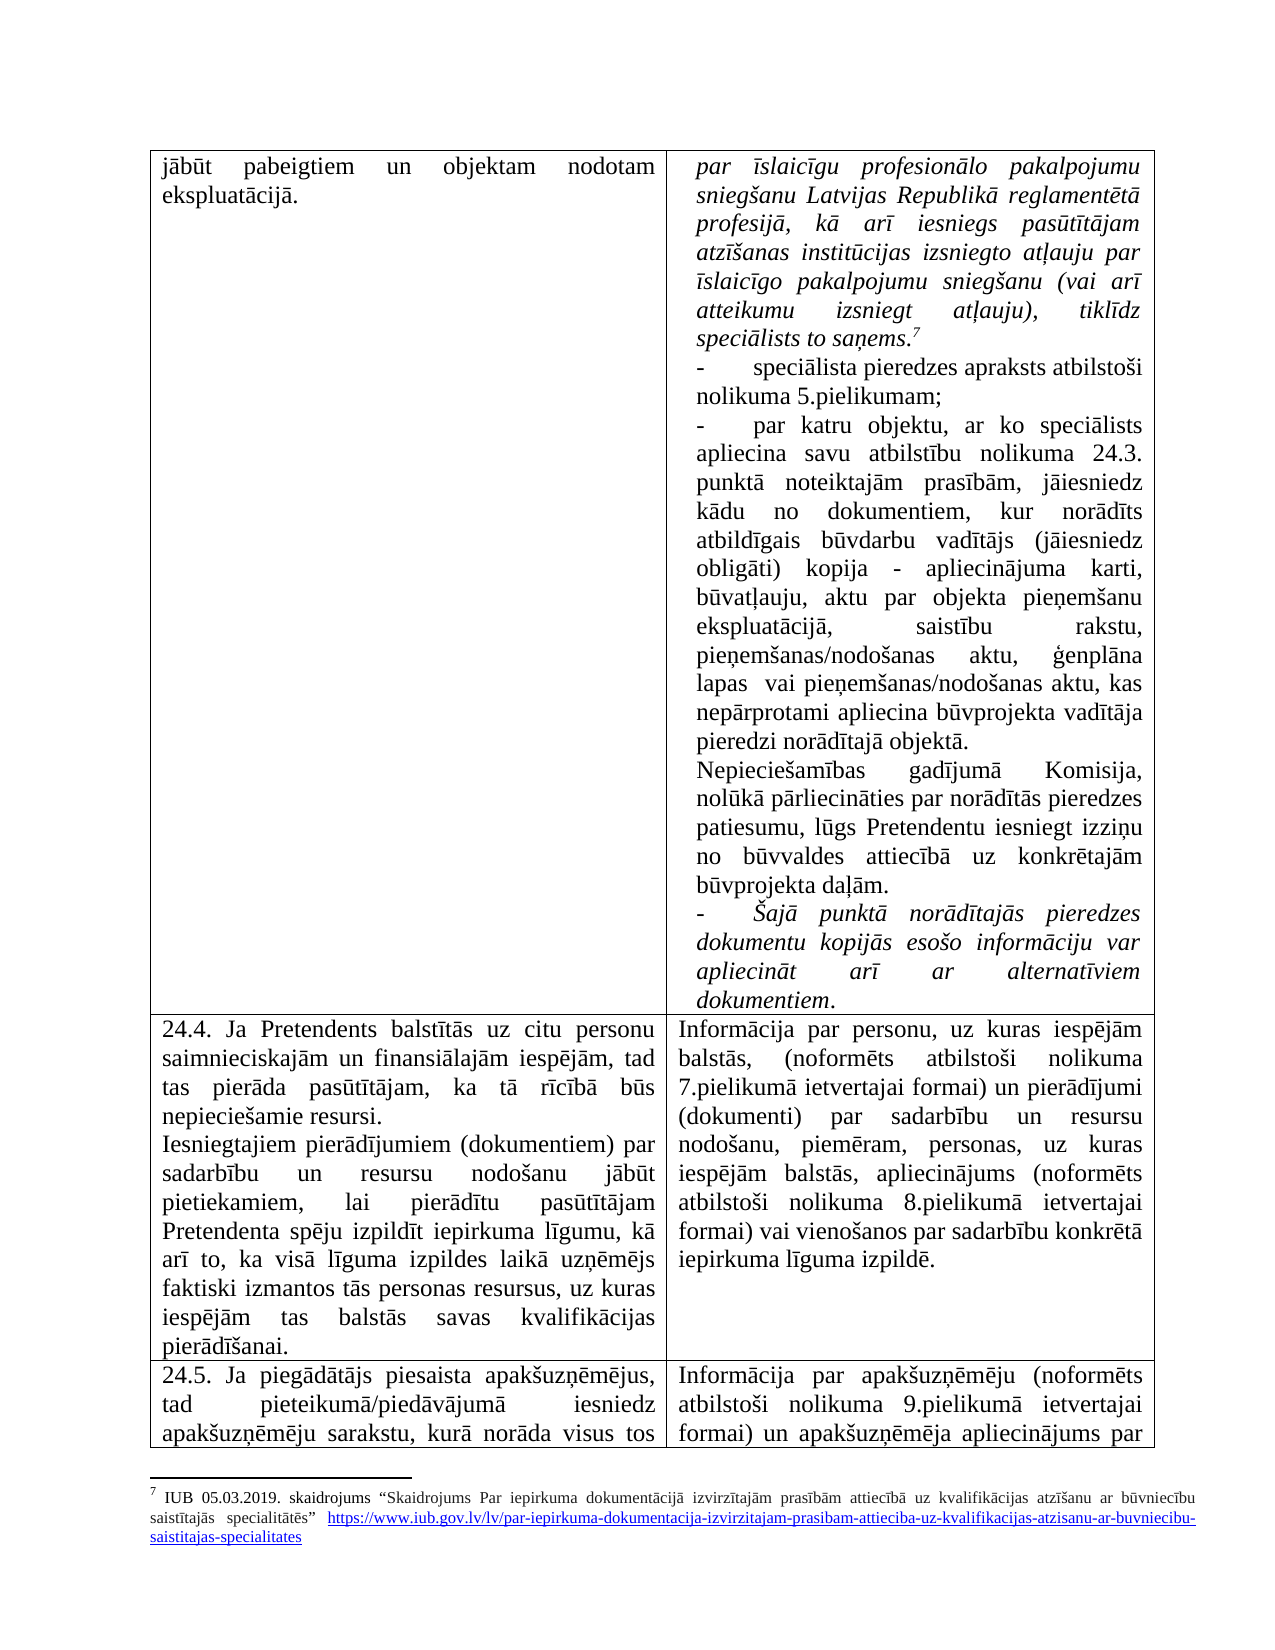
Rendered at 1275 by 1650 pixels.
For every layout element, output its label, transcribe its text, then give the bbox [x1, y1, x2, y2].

table_cell Informācija par personu, uz kuras iespējām balstās, (noformēts atbilstoši nolikuma 7.pielikumā ietvertajai formai) un pierādījumi (dokumenti) par sadarbību un resursu nodošanu, piemēram, personas, uz kuras iespējām balstās, apliecinājums (noformēts atbilstoši nolikuma 8.pielikumā ietvertajai formai) vai vienošanos par sadarbību konkrētā iepirkuma līguma izpildē. [667, 1015, 1154, 1359]
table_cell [151, 151, 666, 1013]
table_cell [667, 151, 1154, 1013]
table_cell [151, 1361, 666, 1447]
table_cell 24.4. Ja Pretendents balstītās uz citu personu saimnieciskajām un finansiālajām iespējām, tad tas pierāda pasūtītājam, ka tā rīcībā būs nepieciešamie resursi. Iesniegtajiem pierādījumiem (dokumentiem) par sadarbību un resursu nodošanu jābūt pietiekamiem, lai pierādītu pasūtītājam Pretendenta spēju izpildīt iepirkuma līgumu, kā arī to, ka visā līguma izpildes laikā uzņēmējs faktiski izmantos tās personas resursus, uz kuras iespējām tas balstās savas kvalifikācijas pierādīšanai. [151, 1015, 666, 1359]
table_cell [667, 1361, 1154, 1447]
